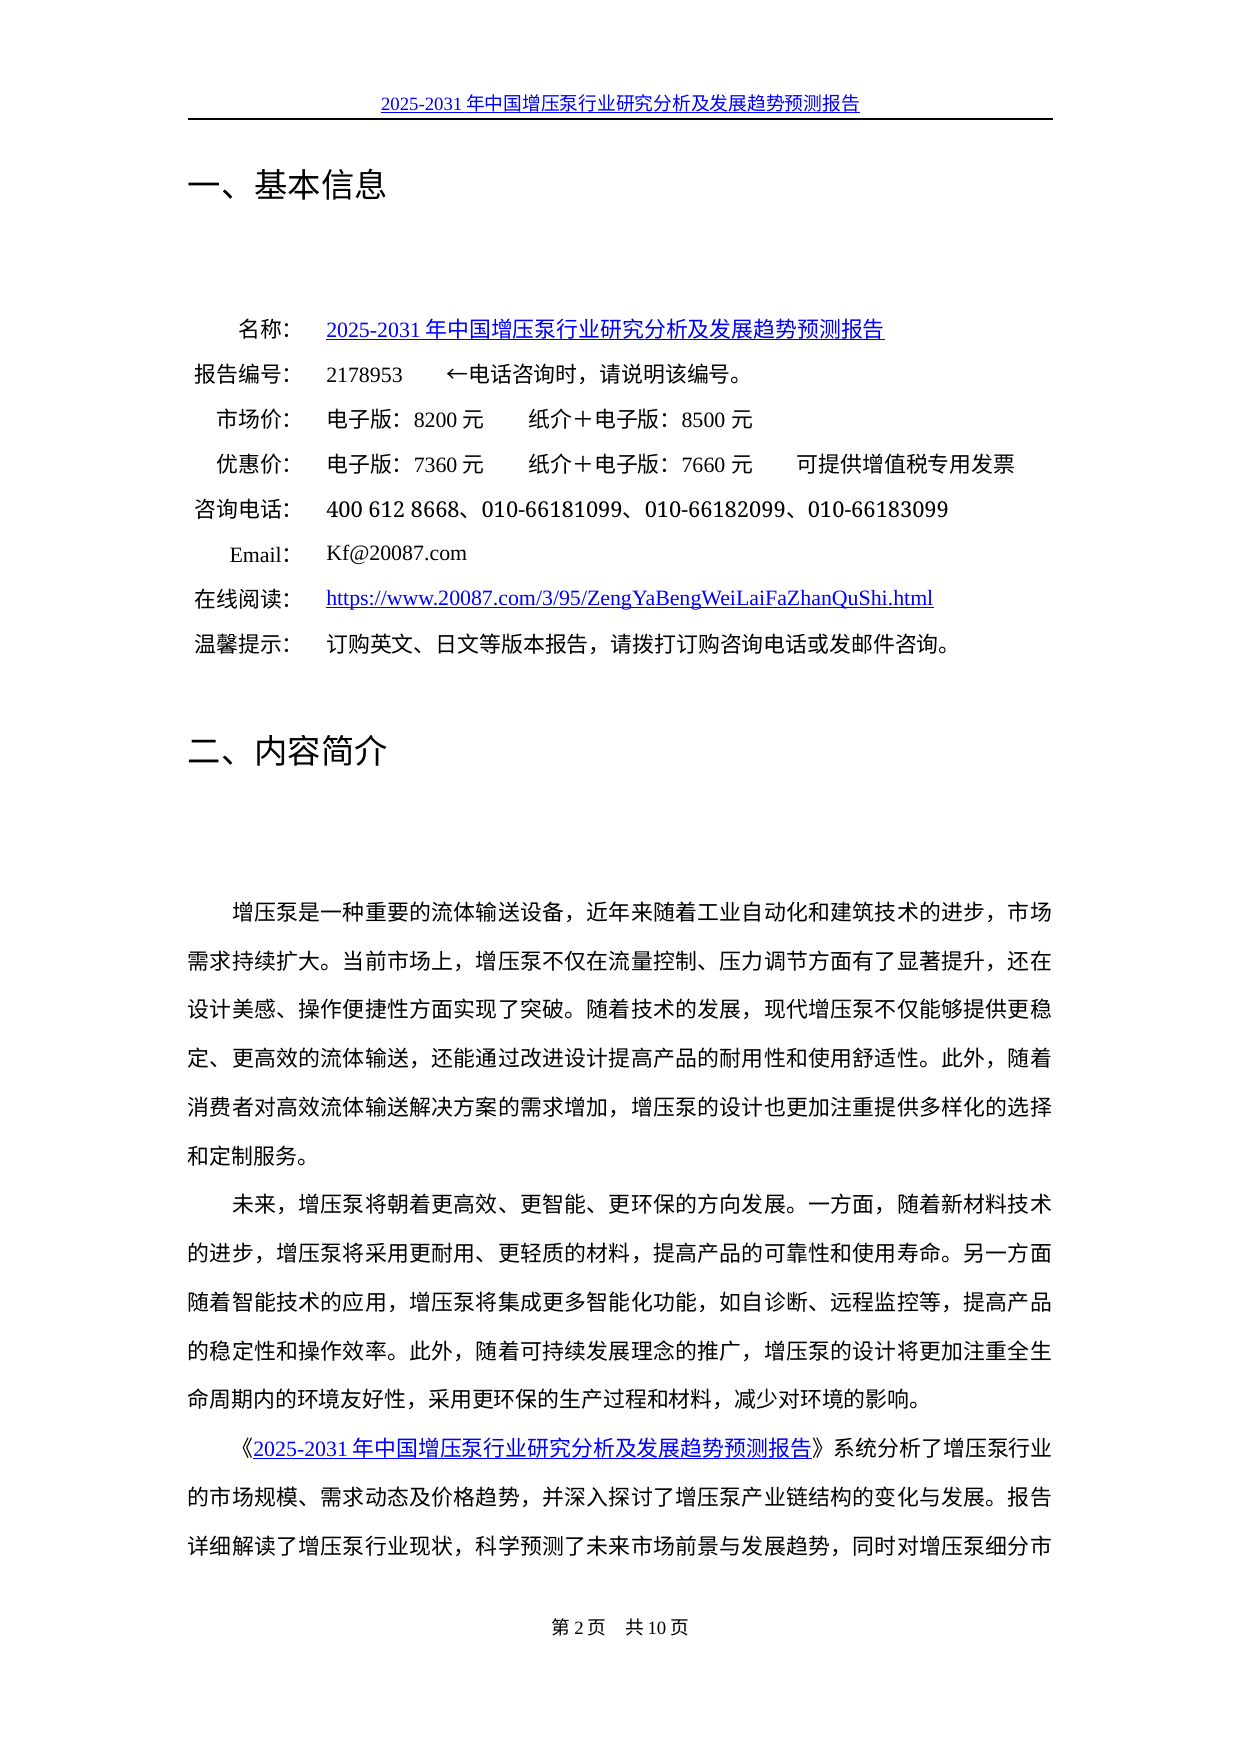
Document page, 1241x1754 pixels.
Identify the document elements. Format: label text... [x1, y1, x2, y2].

table_cell 电子版：8200 元 纸介＋电子版：8500 元 [315, 402, 1073, 447]
table_cell Email： [167, 537, 315, 582]
table_cell 在线阅读： [167, 582, 315, 627]
table_header 2025-2031年中国增压泵行业研究分析及发展趋势预测报告 [315, 312, 1073, 357]
table_cell 400 612 8668、010-66181099、010-66182099、010-66183099 [315, 492, 1073, 537]
table_cell 电子版：7360 元 纸介＋电子版：7660 元 可提供增值税专用发票 [315, 447, 1073, 492]
table_header 名称： [167, 312, 315, 357]
table_cell 温馨提示： [167, 627, 315, 672]
table_cell 订购英文、日文等版本报告，请拨打订购咨询电话或发邮件咨询。 [315, 627, 1073, 672]
table_cell 2178953 ←电话咨询时，请说明该编号。 [315, 357, 1073, 402]
title 一、基本信息 [187, 150, 1053, 215]
table_cell 优惠价： [167, 447, 315, 492]
table_cell 报告编号： [167, 357, 315, 402]
table_cell Kf@20087.com [315, 537, 1073, 582]
title 二、内容简介 [187, 717, 1053, 782]
table_cell [315, 582, 1073, 627]
table_cell 咨询电话： [167, 492, 315, 537]
table_cell 市场价： [167, 402, 315, 447]
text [187, 894, 1053, 1561]
